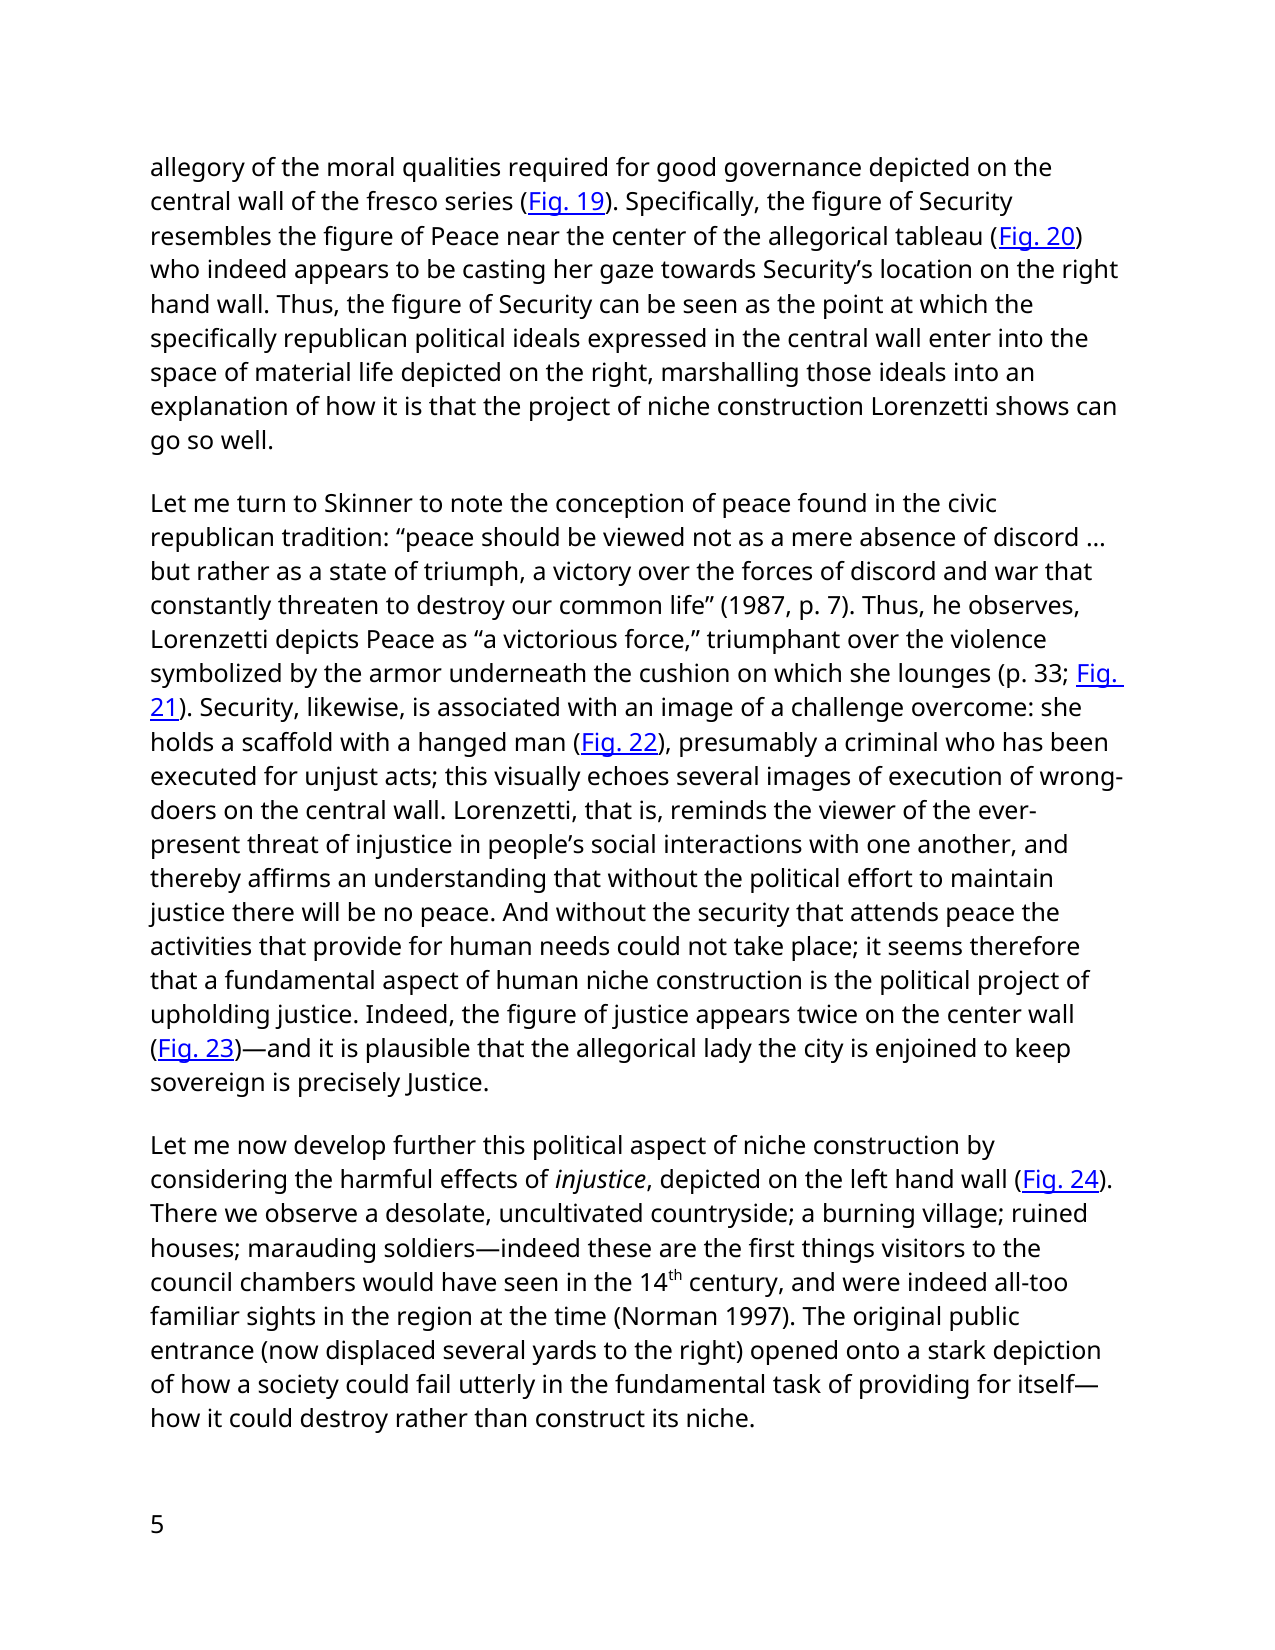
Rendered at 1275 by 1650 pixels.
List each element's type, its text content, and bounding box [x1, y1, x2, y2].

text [150, 150, 1125, 457]
text Let me turn to Skinner to note the conception of peace found in the civic republican tradition: “peace should be viewed not as a mere absence of discord … but rather as a state of triumph, a victory over the forces of discord and war that constantly threaten to destroy our common life” (1987, p. 7). Thus, he observes, Lorenzetti depicts Peace as “a victorious force,” triumphant over the violence symbolized by the armor underneath the cushion on which she lounges (p. 33; Fig. 21). Security, likewise, is associated with an image of a challenge overcome: she holds a scaffold with a hanged man (Fig. 22), presumably a criminal who has been executed for unjust acts; this visually echoes several images of execution of wrong-doers on the central wall. Lorenzetti, that is, reminds the viewer of the ever-present threat of injustice in people’s social interactions with one another, and thereby affirms an understanding that without the political effort to maintain justice there will be no peace. And without the security that attends peace the activities that provide for human needs could not take place; it seems therefore that a fundamental aspect of human niche construction is the political project of upholding justice. Indeed, the figure of justice appears twice on the center wall (Fig. 23)—and it is plausible that the allegorical lady the city is enjoined to keep sovereign is precisely Justice. [150, 486, 1125, 1099]
text Let me now develop further this political aspect of niche construction by considering the harmful effects of injustice, depicted on the left hand wall (Fig. 24). There we observe a desolate, uncultivated countryside; a burning village; ruined houses; marauding soldiers—indeed these are the first things visitors to the council chambers would have seen in the 14th century, and were indeed all-too familiar sights in the region at the time (Norman 1997). The original public entrance (now displaced several yards to the right) opened onto a stark depiction of how a society could fail utterly in the fundamental task of providing for itself—how it could destroy rather than construct its niche. [150, 1128, 1125, 1434]
